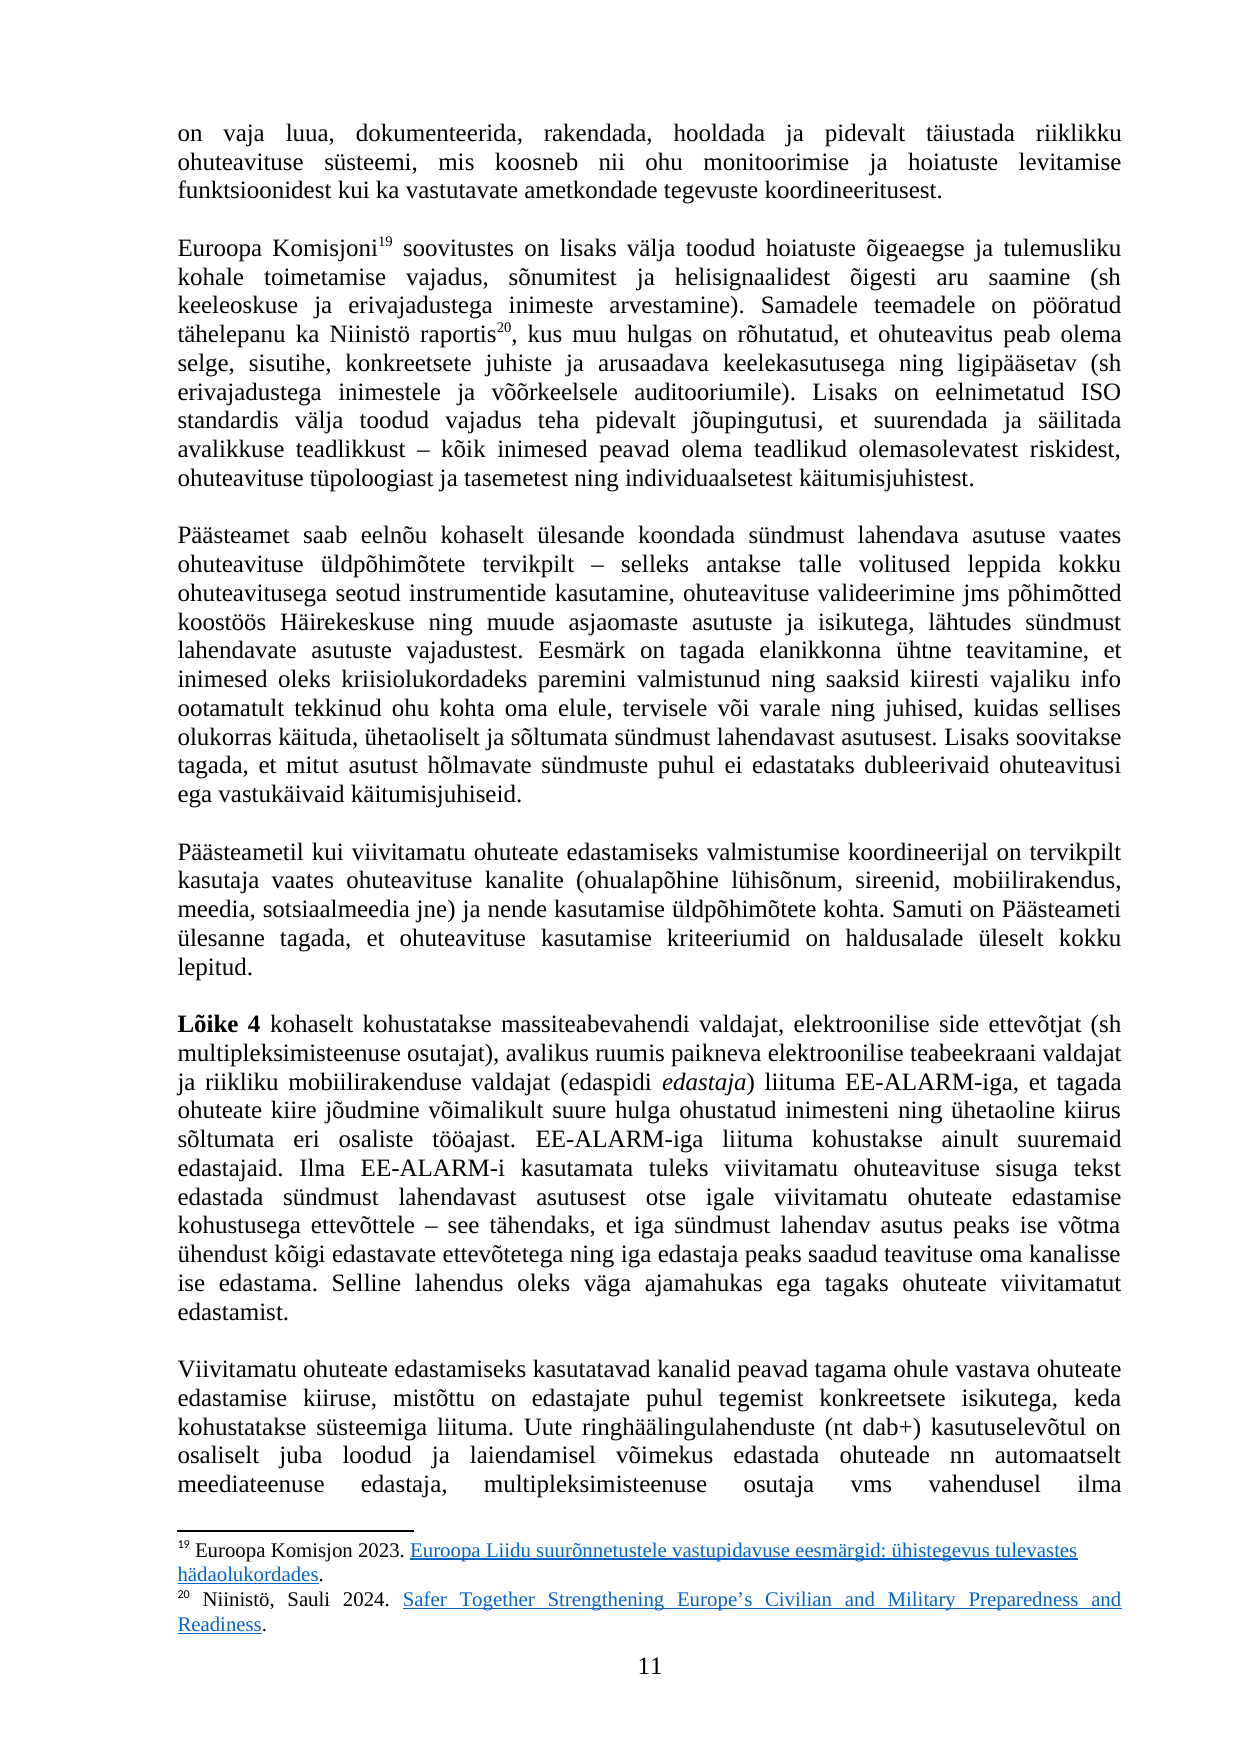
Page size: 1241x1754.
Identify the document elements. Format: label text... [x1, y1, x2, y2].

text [177, 118, 1122, 204]
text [177, 1354, 1122, 1498]
text Euroopa Komisjoni soovitustes on lisaks välja toodud hoiatuste õigeaegse ja tulemusliku kohale toimetamise vajadus, sõnumitest ja helisignaalidest õigesti aru saamine (sh keeleoskuse ja erivajadustega inimeste arvestamine). Samadele teemadele on pööratud tähelepanu ka Niinistö raportis, kus muu hulgas on rõhutatud, et ohuteavitus peab olema selge, sisutihe, konkreetsete juhiste ja arusaadava keelekasutusega ning ligipääsetav (sh erivajadustega inimestele ja võõrkeelsele auditooriumile). Lisaks on eelnimetatud ISO standardis välja toodud vajadus teha pidevalt jõupingutusi, et suurendada ja säilitada avalikkuse teadlikkust – kõik inimesed peavad olema teadlikud olemasolevatest riskidest, ohuteavituse tüpoloogiast ja tasemetest ning individuaalsetest käitumisjuhistest. [177, 233, 1122, 492]
text Päästeametil kui viivitamatu ohuteate edastamiseks valmistumise koordineerijal on tervikpilt kasutaja vaates ohuteavituse kanalite (ohualapõhine lühisõnum, sireenid, mobiilirakendus, meedia, sotsiaalmeedia jne) ja nende kasutamise üldpõhimõtete kohta. Samuti on Päästeameti ülesanne tagada, et ohuteavituse kasutamise kriteeriumid on haldusalade üleselt kokku lepitud. [177, 837, 1122, 981]
text Päästeamet saab eelnõu kohaselt ülesande koondada sündmust lahendava asutuse vaates ohuteavituse üldpõhimõtete tervikpilt – selleks antakse talle volitused leppida kokku ohuteavitusega seotud instrumentide kasutamine, ohuteavituse valideerimine jms põhimõtted koostöös Häirekeskuse ning muude asjaomaste asutuste ja isikutega, lähtudes sündmust lahendavate asutuste vajadustest. Eesmärk on tagada elanikkonna ühtne teavitamine, et inimesed oleks kriisiolukordadeks paremini valmistunud ning saaksid kiiresti vajaliku info ootamatult tekkinud ohu kohta oma elule, tervisele või varale ning juhised, kuidas sellises olukorras käituda, ühetaoliselt ja sõltumata sündmust lahendavast asutusest. Lisaks soovitakse tagada, et mitut asutust hõlmavate sündmuste puhul ei edastataks dubleerivaid ohuteavitusi ega vastukäivaid käitumisjuhiseid. [177, 521, 1122, 808]
text Lõike 4 kohaselt kohustatakse massiteabevahendi valdajat, elektroonilise side ettevõtjat (sh multipleksimisteenuse osutajat), avalikus ruumis paikneva elektroonilise teabeekraani valdajat ja riikliku mobiilirakenduse valdajat (edaspidi edastaja) liituma EE-ALARM-iga, et tagada ohuteate kiire jõudmine võimalikult suure hulga ohustatud inimesteni ning ühetaoline kiirus sõltumata eri osaliste tööajast. EE-ALARM-iga liituma kohustakse ainult suuremaid edastajaid. Ilma EE-ALARM-i kasutamata tuleks viivitamatu ohuteavituse sisuga tekst edastada sündmust lahendavast asutusest otse igale viivitamatu ohuteate edastamise kohustusega ettevõttele – see tähendaks, et iga sündmust lahendav asutus peaks ise võtma ühendust kõigi edastavate ettevõtetega ning iga edastaja peaks saadud teavituse oma kanalisse ise edastama. Selline lahendus oleks väga ajamahukas ega tagaks ohuteate viivitamatut edastamist. [177, 1009, 1122, 1326]
